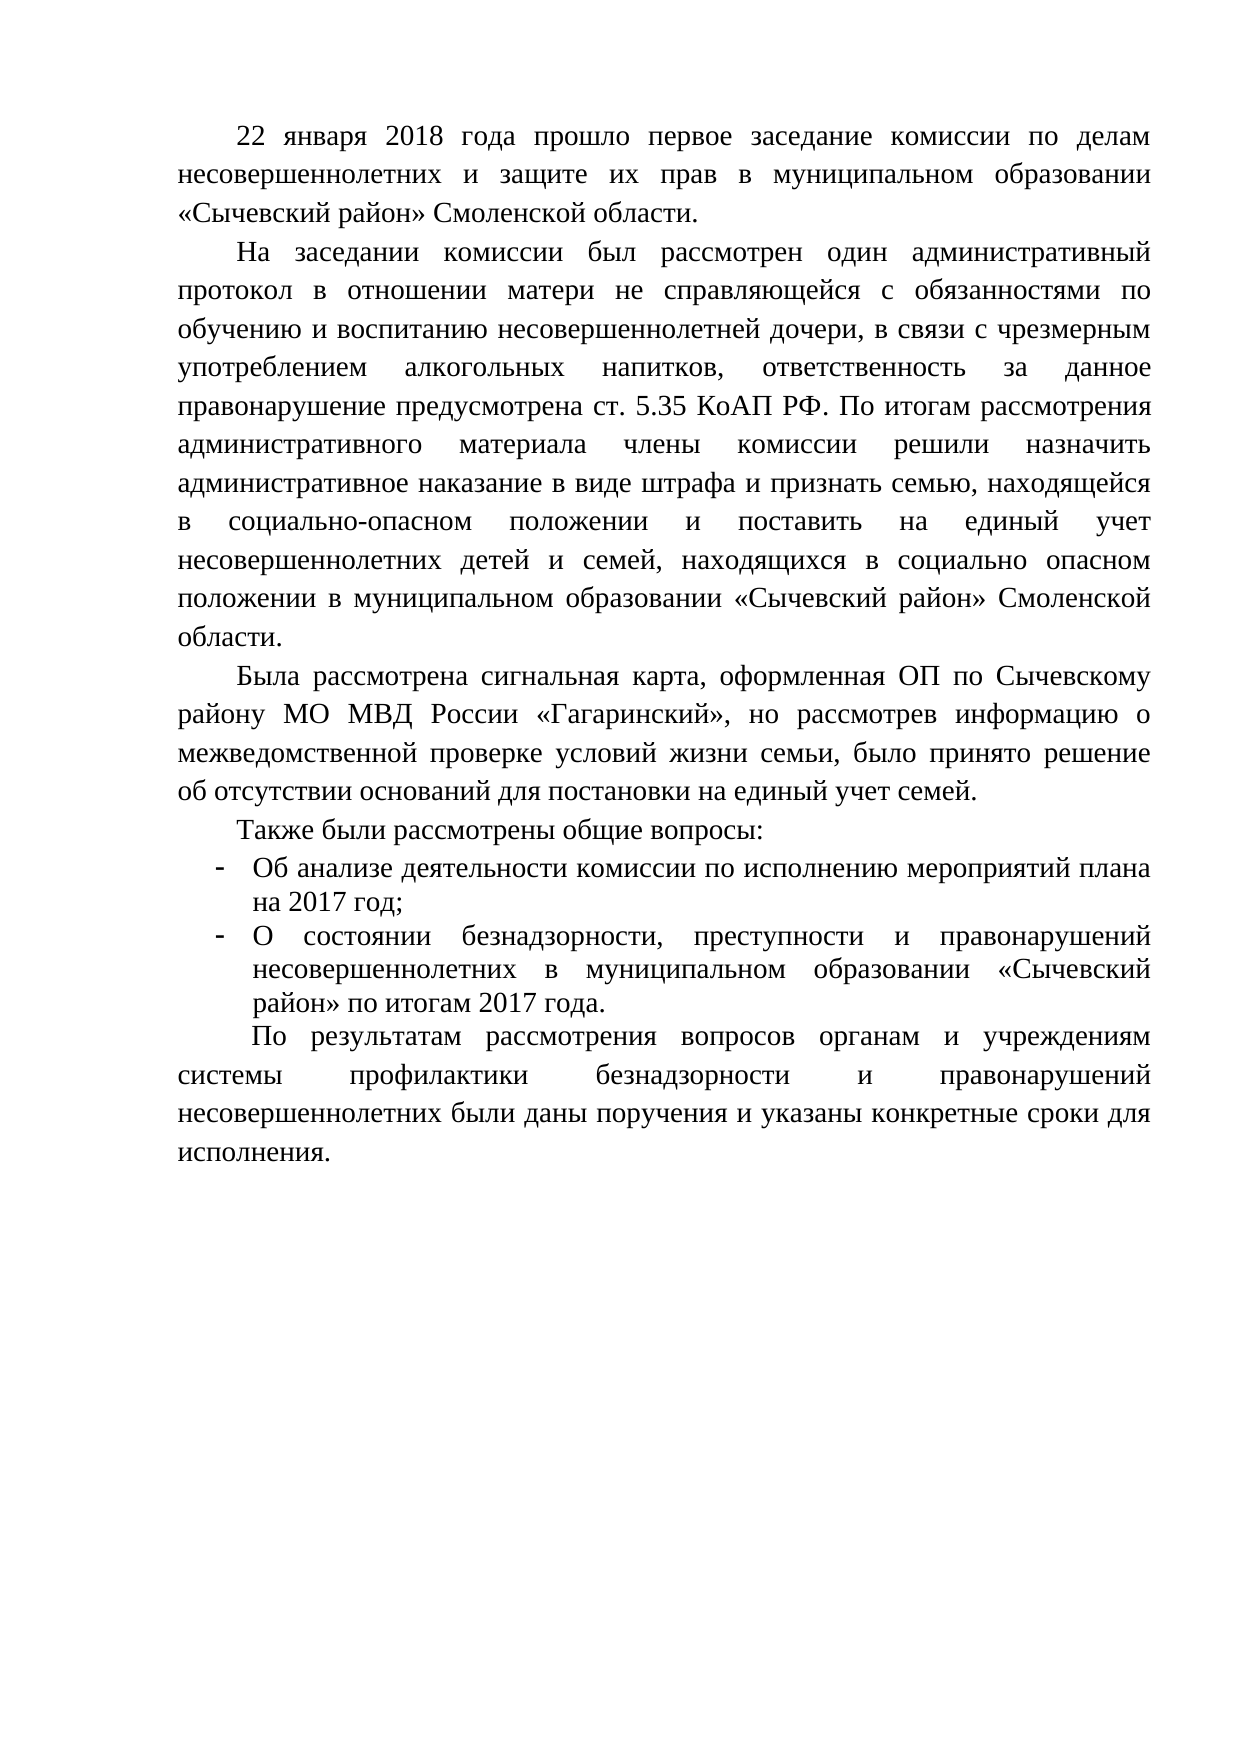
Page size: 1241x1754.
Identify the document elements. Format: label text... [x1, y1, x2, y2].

list О состоянии безнадзорности, преступности и правонарушений несовершеннолетних в муниципальном образовании «Сычевский район» по итогам 2017 года. [215, 918, 1152, 1018]
list Об анализе деятельности комиссии по исполнению мероприятий плана на 2017 год; [215, 850, 1152, 918]
text Была рассмотрена сигнальная карта, оформленная ОП по Сычевскому району МО МВД России «Гагаринский», но рассмотрев информацию о межведомственной проверке условий жизни семьи, было принято решение об отсутствии оснований для постановки на единый учет семей. [177, 658, 1152, 807]
text 22 января 2018 года прошло первое заседание комиссии по делам несовершеннолетних и защите их прав в муниципальном образовании «Сычевский район» Смоленской области. [177, 118, 1152, 229]
text По результатам рассмотрения вопросов органам и учреждениям системы профилактики безнадзорности и правонарушений несовершеннолетних были даны поручения и указаны конкретные сроки для исполнения. [177, 1018, 1152, 1167]
text Также были рассмотрены общие вопросы: [177, 812, 1152, 845]
text На заседании комиссии был рассмотрен один административный протокол в отношении матери не справляющейся с обязанностями по обучению и воспитанию несовершеннолетней дочери, в связи с чрезмерным употреблением алкогольных напитков, ответственность за данное правонарушение предусмотрена ст. 5.35 КоАП РФ. По итогам рассмотрения административного материала члены комиссии решили назначить административное наказание в виде штрафа и признать семью, находящейся в социально-опасном положении и поставить на единый учет несовершеннолетних детей и семей, находящихся в социально опасном положении в муниципальном образовании «Сычевский район» Смоленской области. [177, 234, 1152, 653]
